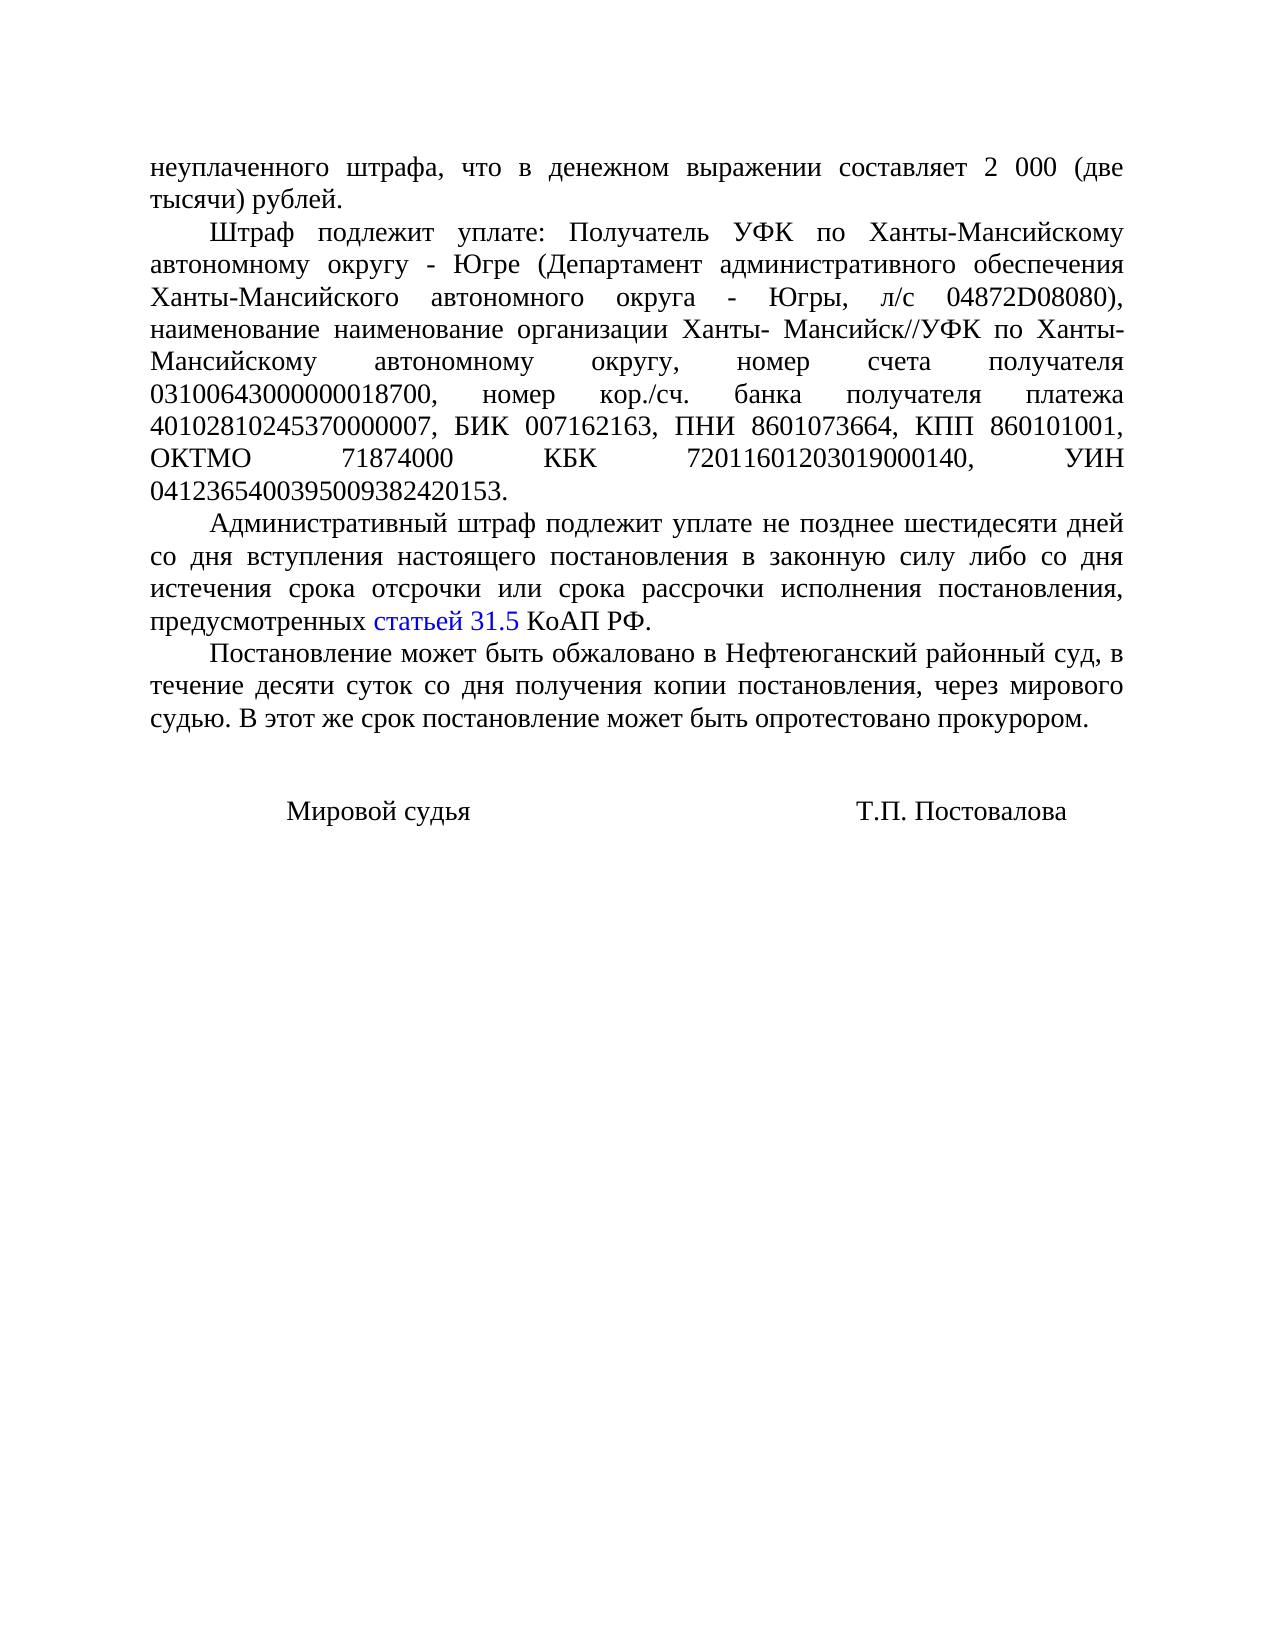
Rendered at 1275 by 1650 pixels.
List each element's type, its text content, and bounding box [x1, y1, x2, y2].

text Мировой судья Т.П. Постовалова [150, 794, 1125, 827]
text Административный штраф подлежит уплате не позднее шестидесяти дней со дня вступления настоящего постановления в законную силу либо со дня истечения срока отсрочки или срока рассрочки исполнения постановления, предусмотренных статьей 31.5 КоАП РФ. [150, 506, 1125, 636]
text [150, 150, 1125, 215]
text Штраф подлежит уплате: Получатель УФК по Ханты-Мансийскому автономному округу - Югре (Департамент административного обеспечения Ханты-Мансийского автономного округа - Югры, л/с 04872D08080), наименование наименование организации Ханты- Мансийск//УФК по Ханты-Мансийскому автономному округу, номер счета получателя 03100643000000018700, номер кор./сч. банка получателя платежа 40102810245370000007, БИК 007162163, ПНИ 8601073664, КПП 860101001, ОКТМО 71874000 КБК 72011601203019000140, УИН 0412365400395009382420153. [150, 215, 1125, 506]
text Постановление может быть обжаловано в Нефтеюганский районный суд, в течение десяти суток со дня получения копии постановления, через мирового судью. В этот же срок постановление может быть опротестовано прокурором. [150, 636, 1125, 733]
